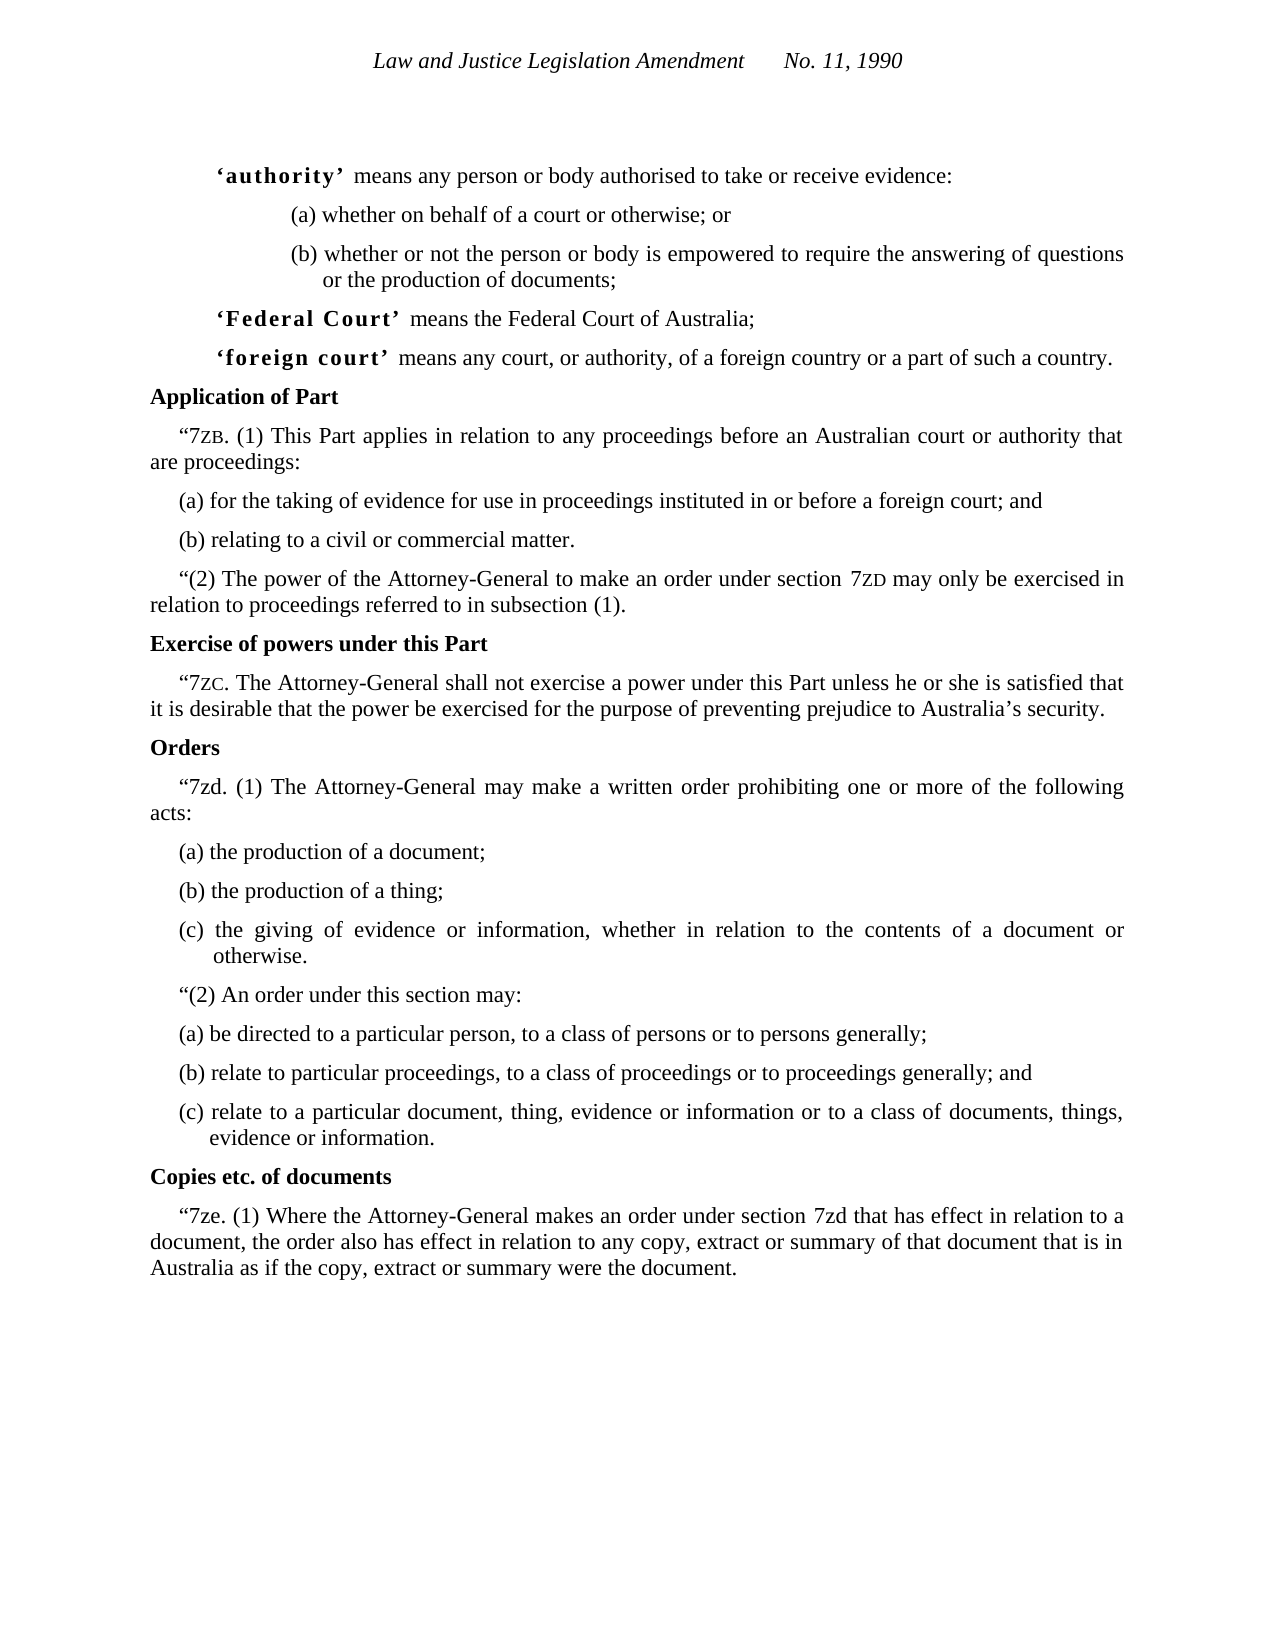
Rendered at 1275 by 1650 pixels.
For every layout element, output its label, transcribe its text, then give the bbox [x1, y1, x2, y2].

text (a) for the taking of evidence for use in proceedings instituted in or before a foreign court; and [178, 487, 1125, 513]
text (c) the giving of evidence or information, whether in relation to the contents of a document or otherwise. [178, 916, 1125, 969]
text Application of Part [150, 383, 1125, 409]
text “(2) The power of the Attorney-General to make an order under section 7zd may only be exercised in relation to proceedings referred to in subsection (1). [150, 565, 1125, 618]
text “7ze. (1) Where the Attorney-General makes an order under section 7zd that has effect in relation to a document, the order also has effect in relation to any copy, extract or summary of that document that is in Australia as if the copy, extract or summary were the document. [150, 1202, 1125, 1281]
text Orders [150, 734, 1125, 761]
text (b) whether or not the person or body is empowered to require the answering of questions or the production of documents; [291, 240, 1125, 293]
text (b) relate to particular proceedings, to a class of proceedings or to proceedings generally; and [178, 1059, 1125, 1085]
text (a) whether on behalf of a court or otherwise; or [291, 201, 1125, 228]
text (b) the production of a thing; [178, 877, 1125, 903]
text Copies etc. of documents [150, 1163, 1125, 1189]
text ‘foreign court’ means any court, or authority, of a foreign country or a part of such a country. [187, 344, 1125, 371]
text “(2) An order under this section may: [150, 981, 1125, 1007]
text (c) relate to a particular document, thing, evidence or information or to a class of documents, things, evidence or information. [178, 1098, 1125, 1150]
text “7zc. The Attorney-General shall not exercise a power under this Part unless he or she is satisfied that it is desirable that the power be exercised for the purpose of preventing prejudice to Australia’s security. [150, 669, 1125, 722]
text “7zd. (1) The Attorney-General may make a written order prohibiting one or more of the following acts: [150, 773, 1125, 826]
text (b) relating to a civil or commercial matter. [178, 526, 1125, 552]
text “7zb. (1) This Part applies in relation to any proceedings before an Australian court or authority that are proceedings: [150, 422, 1125, 475]
text Exercise of powers under this Part [150, 630, 1125, 656]
text ‘authority’ means any person or body authorised to take or receive evidence: [187, 162, 1125, 189]
text (a) the production of a document; [178, 838, 1125, 864]
text (a) be directed to a particular person, to a class of persons or to persons generally; [178, 1020, 1125, 1046]
text ‘Federal Court’ means the Federal Court of Australia; [187, 305, 1125, 332]
